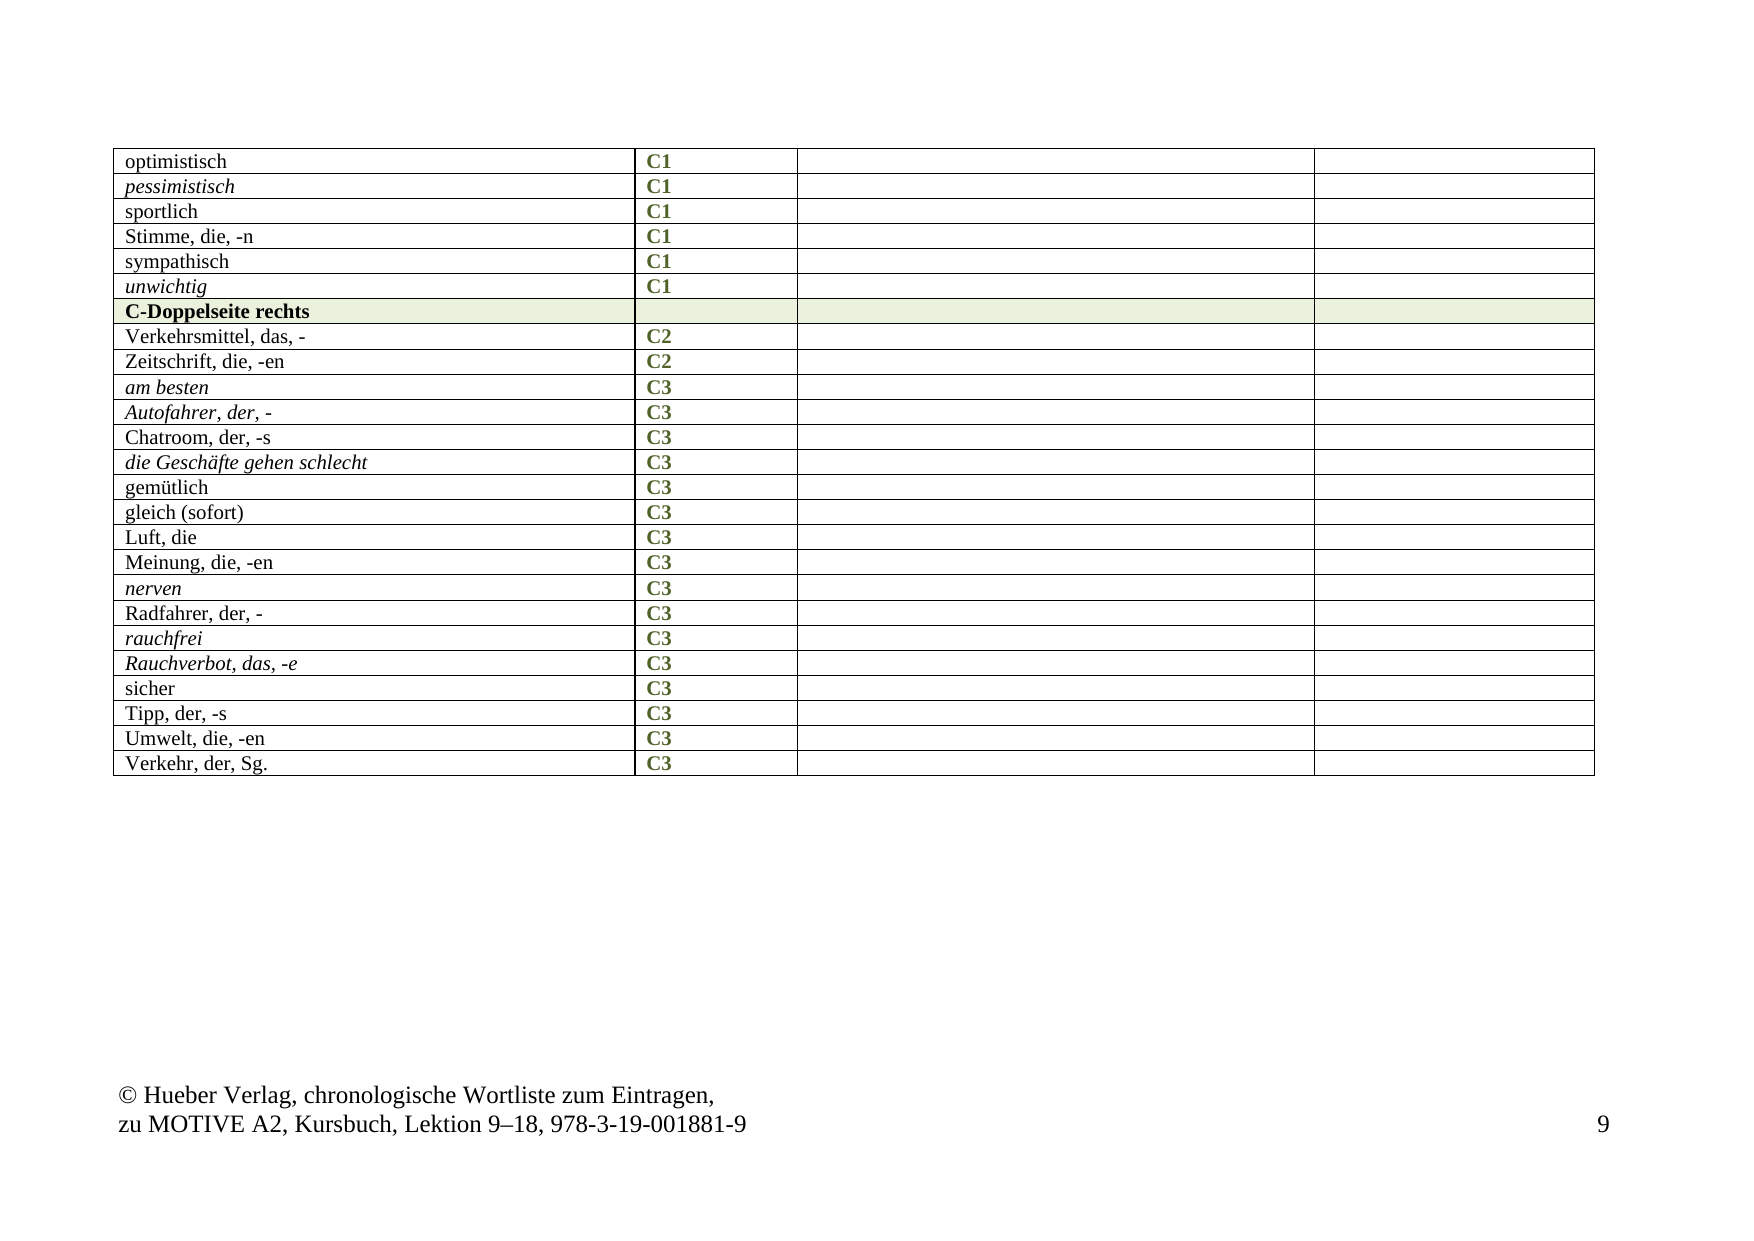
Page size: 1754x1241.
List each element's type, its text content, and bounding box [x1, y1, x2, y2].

table_cell C3 [636, 375, 797, 399]
table_cell Meinung, die, -en [114, 550, 634, 574]
table_cell [636, 299, 797, 323]
table_cell die Geschäfte gehen schlecht [114, 450, 634, 474]
table_cell [1315, 375, 1594, 399]
table_cell [1315, 726, 1594, 750]
table_cell Umwelt, die, -en [114, 726, 634, 750]
table_cell [798, 500, 1314, 524]
table_cell [1315, 575, 1594, 599]
table_cell nerven [114, 575, 634, 599]
table_cell [1315, 601, 1594, 624]
table_cell sportlich [114, 199, 634, 223]
table_cell [1315, 199, 1594, 223]
table_cell [798, 174, 1314, 198]
table_cell sicher [114, 676, 634, 700]
table_cell C1 [636, 274, 797, 298]
table_cell Autofahrer, der, - [114, 400, 634, 424]
table_cell C3 [636, 601, 797, 624]
table_cell [1315, 626, 1594, 650]
table_cell gleich (sofort) [114, 500, 634, 524]
table_cell [1315, 475, 1594, 499]
table_cell [798, 224, 1314, 248]
table_cell [1315, 174, 1594, 198]
table_cell Chatroom, der, -s [114, 425, 634, 449]
table_cell [798, 149, 1314, 173]
table_cell C3 [636, 450, 797, 474]
table_cell optimistisch [114, 149, 634, 173]
table_cell C1 [636, 249, 797, 273]
table_cell [798, 400, 1314, 424]
table_cell [1315, 550, 1594, 574]
table_cell [798, 676, 1314, 700]
table_cell C3 [636, 626, 797, 650]
table_cell [798, 601, 1314, 624]
table_cell C3 [636, 500, 797, 524]
table_cell C3 [636, 525, 797, 549]
table_cell [798, 375, 1314, 399]
table_cell C3 [636, 651, 797, 675]
table_cell C3 [636, 701, 797, 725]
table_cell Tipp, der, -s [114, 701, 634, 725]
table_cell [1315, 425, 1594, 449]
table_cell [1315, 274, 1594, 298]
table_cell Zeitschrift, die, -en [114, 350, 634, 373]
table_cell C3 [636, 751, 797, 775]
table_cell pessimistisch [114, 174, 634, 198]
table_cell [1315, 149, 1594, 173]
table_cell Radfahrer, der, - [114, 601, 634, 624]
table_cell [798, 550, 1314, 574]
table_cell [1315, 701, 1594, 725]
table_cell rauchfrei [114, 626, 634, 650]
table_cell C1 [636, 224, 797, 248]
table_cell [798, 626, 1314, 650]
table_cell C3 [636, 676, 797, 700]
table_cell Stimme, die, -n [114, 224, 634, 248]
table_cell sympathisch [114, 249, 634, 273]
table_cell [798, 299, 1314, 323]
table_cell C3 [636, 550, 797, 574]
table_cell [1315, 224, 1594, 248]
table_cell [798, 249, 1314, 273]
table_cell C1 [636, 174, 797, 198]
table_cell [798, 701, 1314, 725]
table_cell Luft, die [114, 525, 634, 549]
table_cell [1315, 299, 1594, 323]
table_cell [798, 525, 1314, 549]
table_cell [1315, 500, 1594, 524]
table_cell [798, 199, 1314, 223]
table_cell C3 [636, 400, 797, 424]
table_cell [798, 274, 1314, 298]
table_cell C1 [636, 199, 797, 223]
table_cell gemütlich [114, 475, 634, 499]
table_cell C3 [636, 726, 797, 750]
table_cell [798, 350, 1314, 373]
table_cell [1315, 676, 1594, 700]
table_cell [798, 324, 1314, 348]
table_cell C-Doppelseite rechts [114, 299, 634, 323]
table_cell [1315, 450, 1594, 474]
table_cell Verkehr, der, Sg. [114, 751, 634, 775]
table_cell am besten [114, 375, 634, 399]
table_cell [798, 575, 1314, 599]
table_cell [798, 726, 1314, 750]
table_cell [1315, 350, 1594, 373]
table_cell [798, 651, 1314, 675]
table_cell C2 [636, 350, 797, 373]
table_cell [798, 450, 1314, 474]
table_cell Verkehrsmittel, das, - [114, 324, 634, 348]
table_cell [1315, 651, 1594, 675]
table_cell [1315, 249, 1594, 273]
table_cell [1315, 324, 1594, 348]
table_cell C2 [636, 324, 797, 348]
table_cell [1315, 751, 1594, 775]
table_cell [1315, 400, 1594, 424]
table_cell [1315, 525, 1594, 549]
table_cell [798, 751, 1314, 775]
table_cell [798, 475, 1314, 499]
table_cell Rauchverbot, das, -e [114, 651, 634, 675]
table_cell C3 [636, 475, 797, 499]
table_cell C1 [636, 149, 797, 173]
table_cell unwichtig [114, 274, 634, 298]
table_cell C3 [636, 425, 797, 449]
table_cell C3 [636, 575, 797, 599]
table_cell [798, 425, 1314, 449]
